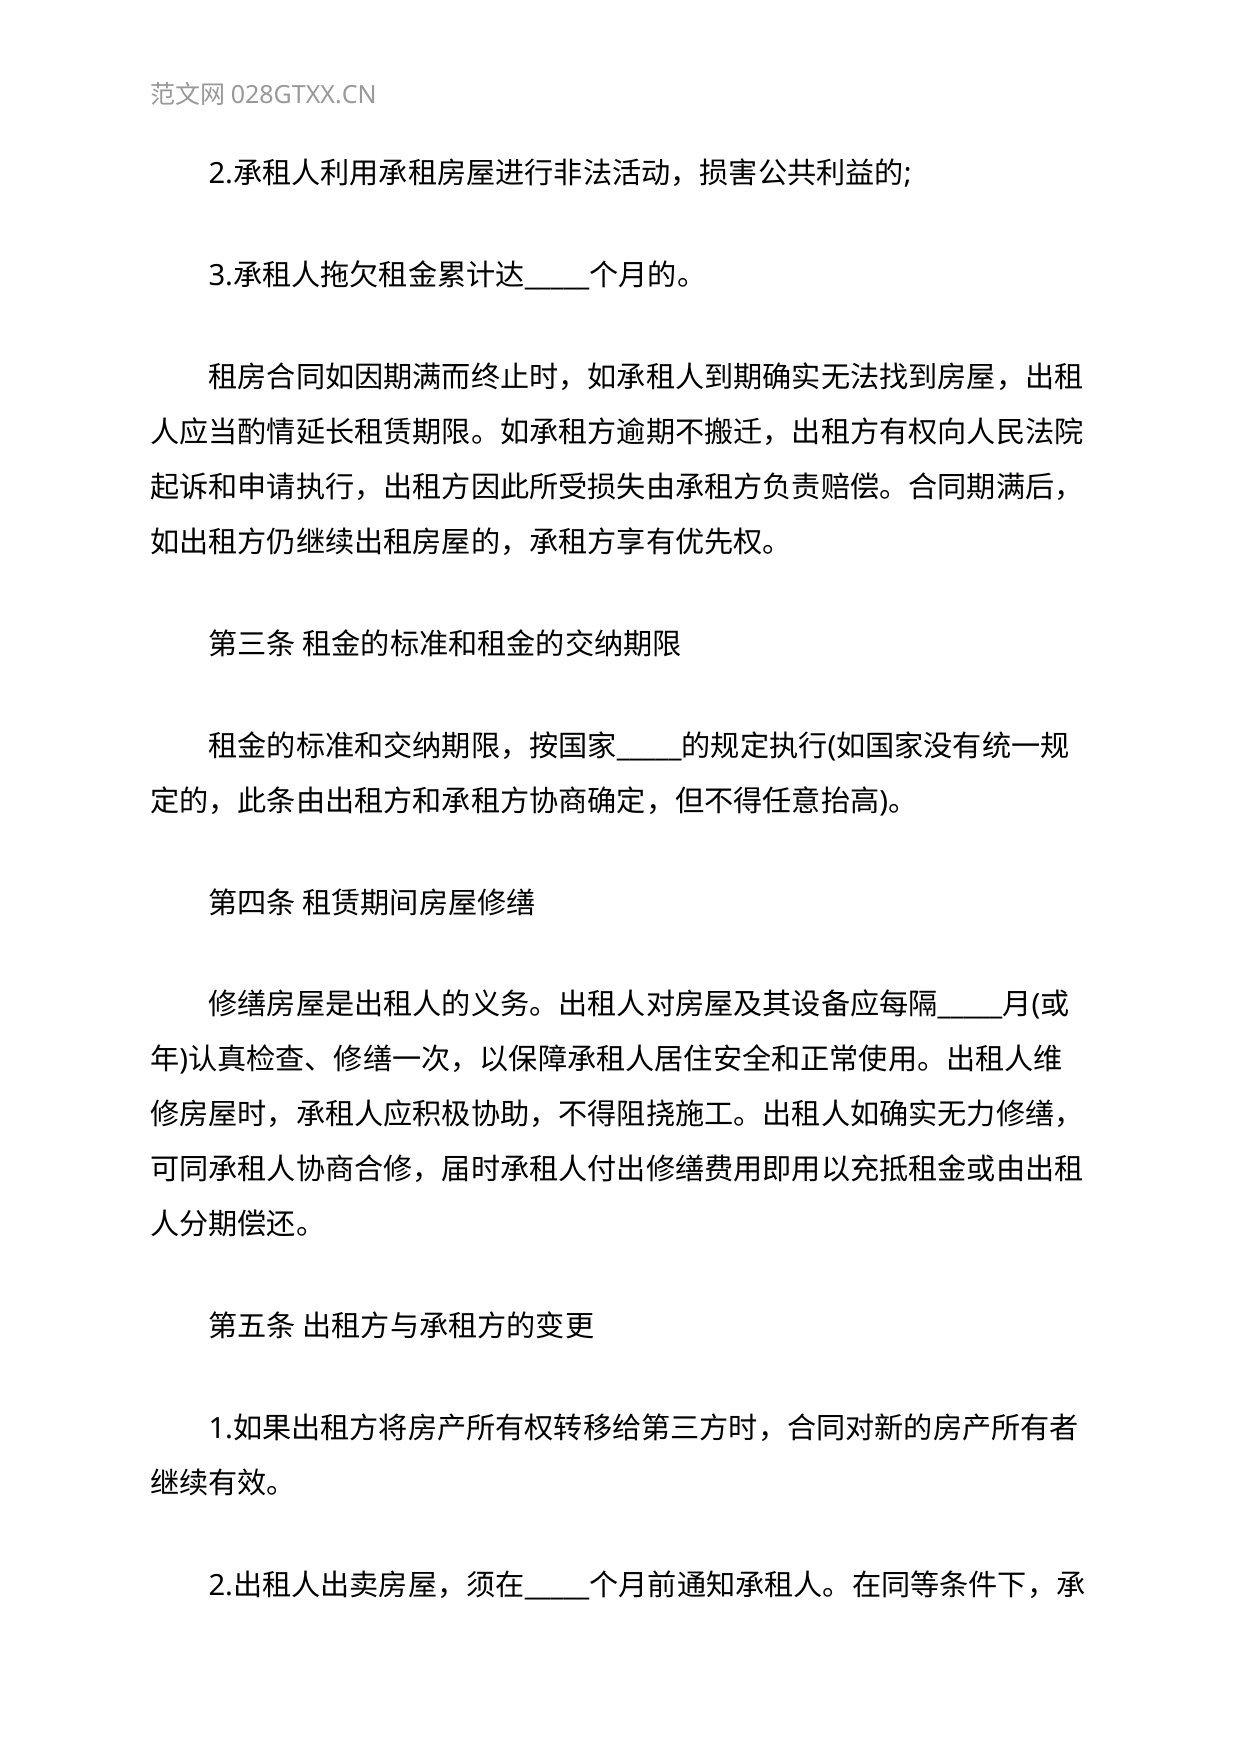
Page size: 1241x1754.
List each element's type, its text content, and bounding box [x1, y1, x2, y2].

text 第四条 租赁期间房屋修缮 [150, 879, 1090, 921]
text 租金的标准和交纳期限，按国家_____的规定执行(如国家没有统一规定的，此条由出租方和承租方协商确定，但不得任意抬高)。 [150, 722, 1090, 819]
text 3.承租人拖欠租金累计达_____个月的。 [150, 252, 1090, 294]
text 第五条 出租方与承租方的变更 [150, 1302, 1090, 1345]
text 2.承租人利用承租房屋进行非法活动，损害公共利益的; [150, 150, 1090, 192]
text 租房合同如因期满而终止时，如承租人到期确实无法找到房屋，出租人应当酌情延长租赁期限。如承租方逾期不搬迁，出租方有权向人民法院起诉和申请执行，出租方因此所受损失由承租方负责赔偿。合同期满后，如出租方仍继续出租房屋的，承租方享有优先权。 [150, 354, 1090, 561]
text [150, 1561, 1090, 1603]
text 第三条 租金的标准和租金的交纳期限 [150, 620, 1090, 663]
text 修缮房屋是出租人的义务。出租人对房屋及其设备应每隔_____月(或年)认真检查、修缮一次，以保障承租人居住安全和正常使用。出租人维修房屋时，承租人应积极协助，不得阻挠施工。出租人如确实无力修缮，可同承租人协商合修，届时承租人付出修缮费用即用以充抵租金或由出租人分期偿还。 [150, 981, 1090, 1243]
text 1.如果出租方将房产所有权转移给第三方时，合同对新的房产所有者继续有效。 [150, 1404, 1090, 1502]
